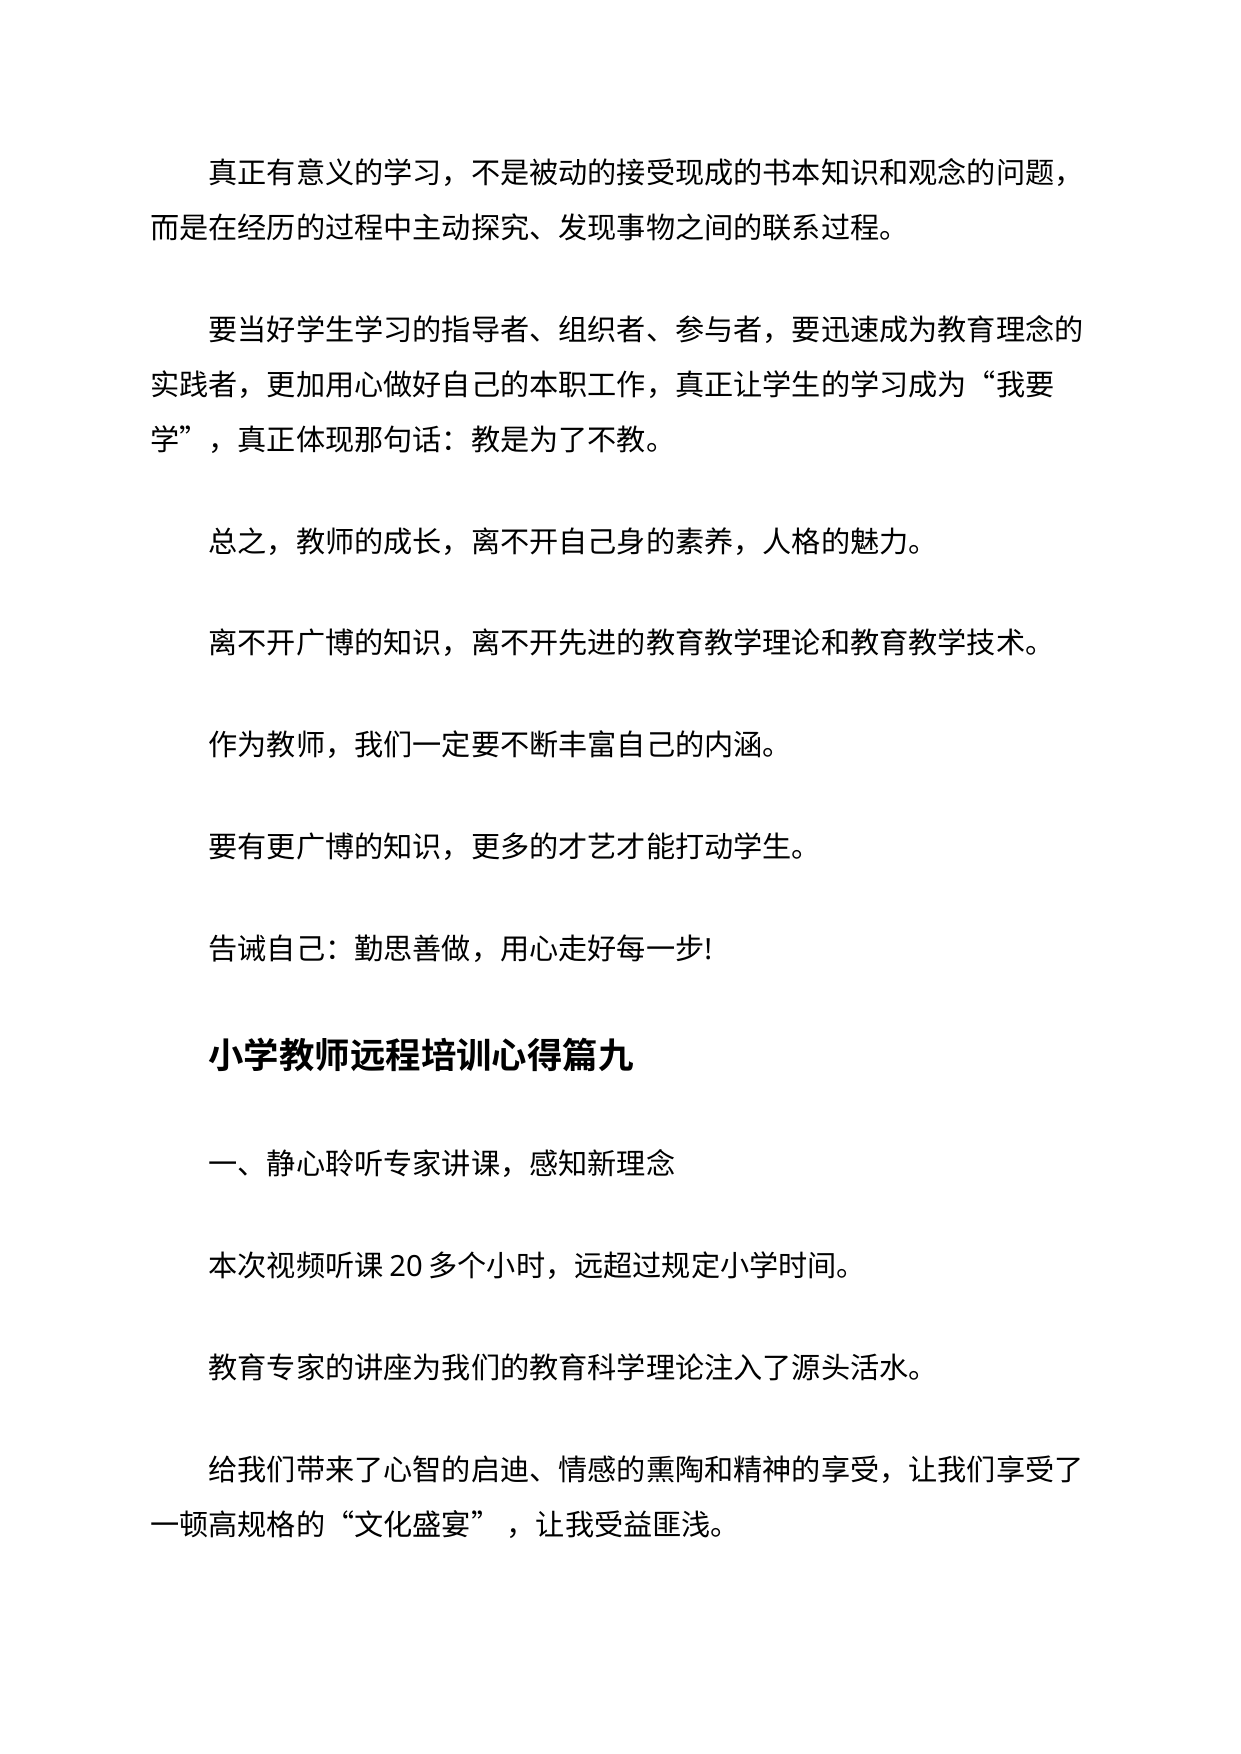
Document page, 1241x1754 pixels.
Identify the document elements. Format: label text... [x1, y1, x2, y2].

text 要有更广博的知识，更多的才艺才能打动学生。 [150, 823, 1090, 866]
text 一、静心聆听专家讲课，感知新理念 [150, 1141, 1090, 1183]
text 给我们带来了心智的启迪、情感的熏陶和精神的享受，让我们享受了一顿高规格的“文化盛宴” ，让我受益匪浅。 [150, 1446, 1090, 1543]
text 教育专家的讲座为我们的教育科学理论注入了源头活水。 [150, 1344, 1090, 1387]
text 小学教师远程培训心得篇九 [150, 1027, 1090, 1078]
text 总之，教师的成长，离不开自己身的素养，人格的魅力。 [150, 518, 1090, 561]
text 作为教师，我们一定要不断丰富自己的内涵。 [150, 722, 1090, 764]
text 离不开广博的知识，离不开先进的教育教学理论和教育教学技术。 [150, 620, 1090, 662]
text 本次视频听课20多个小时，远超过规定小学时间。 [150, 1242, 1090, 1285]
text 真正有意义的学习，不是被动的接受现成的书本知识和观念的问题，而是在经历的过程中主动探究、发现事物之间的联系过程。 [150, 150, 1090, 247]
text 要当好学生学习的指导者、组织者、参与者，要迅速成为教育理念的实践者，更加用心做好自己的本职工作，真正让学生的学习成为“我要学”，真正体现那句话：教是为了不教。 [150, 307, 1090, 459]
text 告诫自己：勤思善做，用心走好每一步! [150, 925, 1090, 968]
